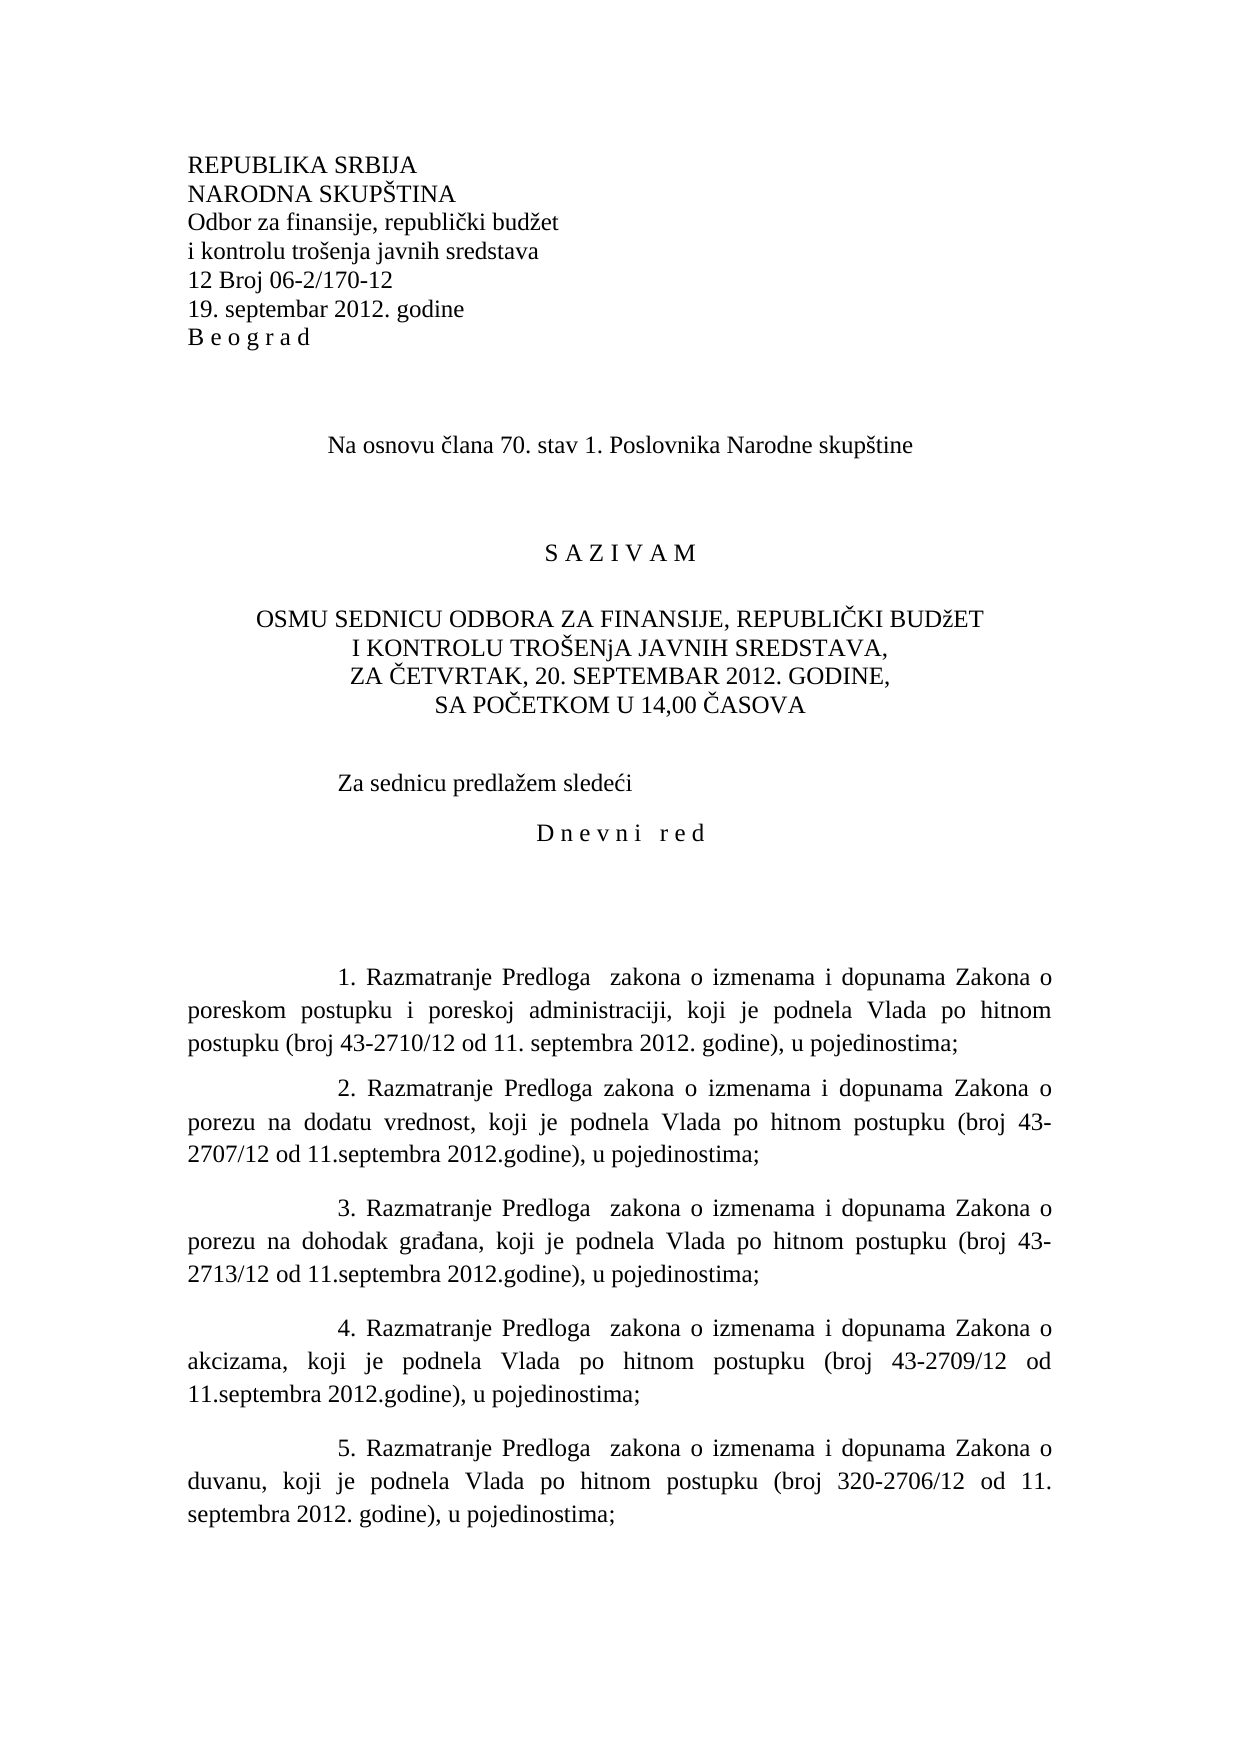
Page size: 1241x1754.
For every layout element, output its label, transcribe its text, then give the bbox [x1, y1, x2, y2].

text ZA ČETVRTAK, 20. SEPTEMBAR 2012. GODINE, [187, 661, 1053, 690]
text 19. septembar 2012. godine [187, 294, 1053, 322]
text 2. Razmatranje Predloga zakona o izmenama i dopunama Zakona o porezu na dodatu vrednost, koji je podnela Vlada po hitnom postupku (broj 43-2707/12 od 11.septembra 2012.godine), u pojedinostima; [187, 1073, 1053, 1168]
text REPUBLIKA SRBIJA [187, 150, 1053, 179]
text Odbor za finansije, republički budžet [187, 207, 1053, 236]
text NARODNA SKUPŠTINA [187, 179, 1053, 207]
text D n e v n i r e d [187, 818, 1053, 847]
text 3. Razmatranje Predloga zakona o izmenama i dopunama Zakona o porezu na dohodak građana, koji je podnela Vlada po hitnom postupku (broj 43-2713/12 od 11.septembra 2012.godine), u pojedinostima; [187, 1193, 1053, 1288]
text S A Z I V A M [187, 538, 1053, 567]
text 1. Razmatranje Predloga zakona o izmenama i dopunama Zakona o poreskom postupku i poreskoj administraciji, koji je podnela Vlada po hitnom postupku (broj 43-2710/12 od 11. septembra 2012. godine), u pojedinostima; [187, 962, 1053, 1057]
text 12 Broj 06-2/170-12 [187, 265, 1053, 294]
text OSMU SEDNICU ODBORA ZA FINANSIJE, REPUBLIČKI BUDžET [187, 604, 1053, 633]
text i kontrolu trošenja javnih sredstava [187, 236, 1053, 265]
text Za sednicu predlažem sledeći [187, 768, 1053, 797]
text B e o g r a d [187, 322, 1053, 351]
text 5. Razmatranje Predloga zakona o izmenama i dopunama Zakona o duvanu, koji je podnela Vlada po hitnom postupku (broj 320-2706/12 od 11. septembra 2012. godine), u pojedinostima; [187, 1433, 1053, 1528]
text SA POČETKOM U 14,00 ČASOVA [187, 690, 1053, 719]
text I KONTROLU TROŠENjA JAVNIH SREDSTAVA, [187, 633, 1053, 661]
text 4. Razmatranje Predloga zakona o izmenama i dopunama Zakona o akcizama, koji je podnela Vlada po hitnom postupku (broj 43-2709/12 od 11.septembra 2012.godine), u pojedinostima; [187, 1313, 1053, 1408]
text Na osnovu člana 70. stav 1. Poslovnika Narodne skupštine [187, 430, 1053, 459]
